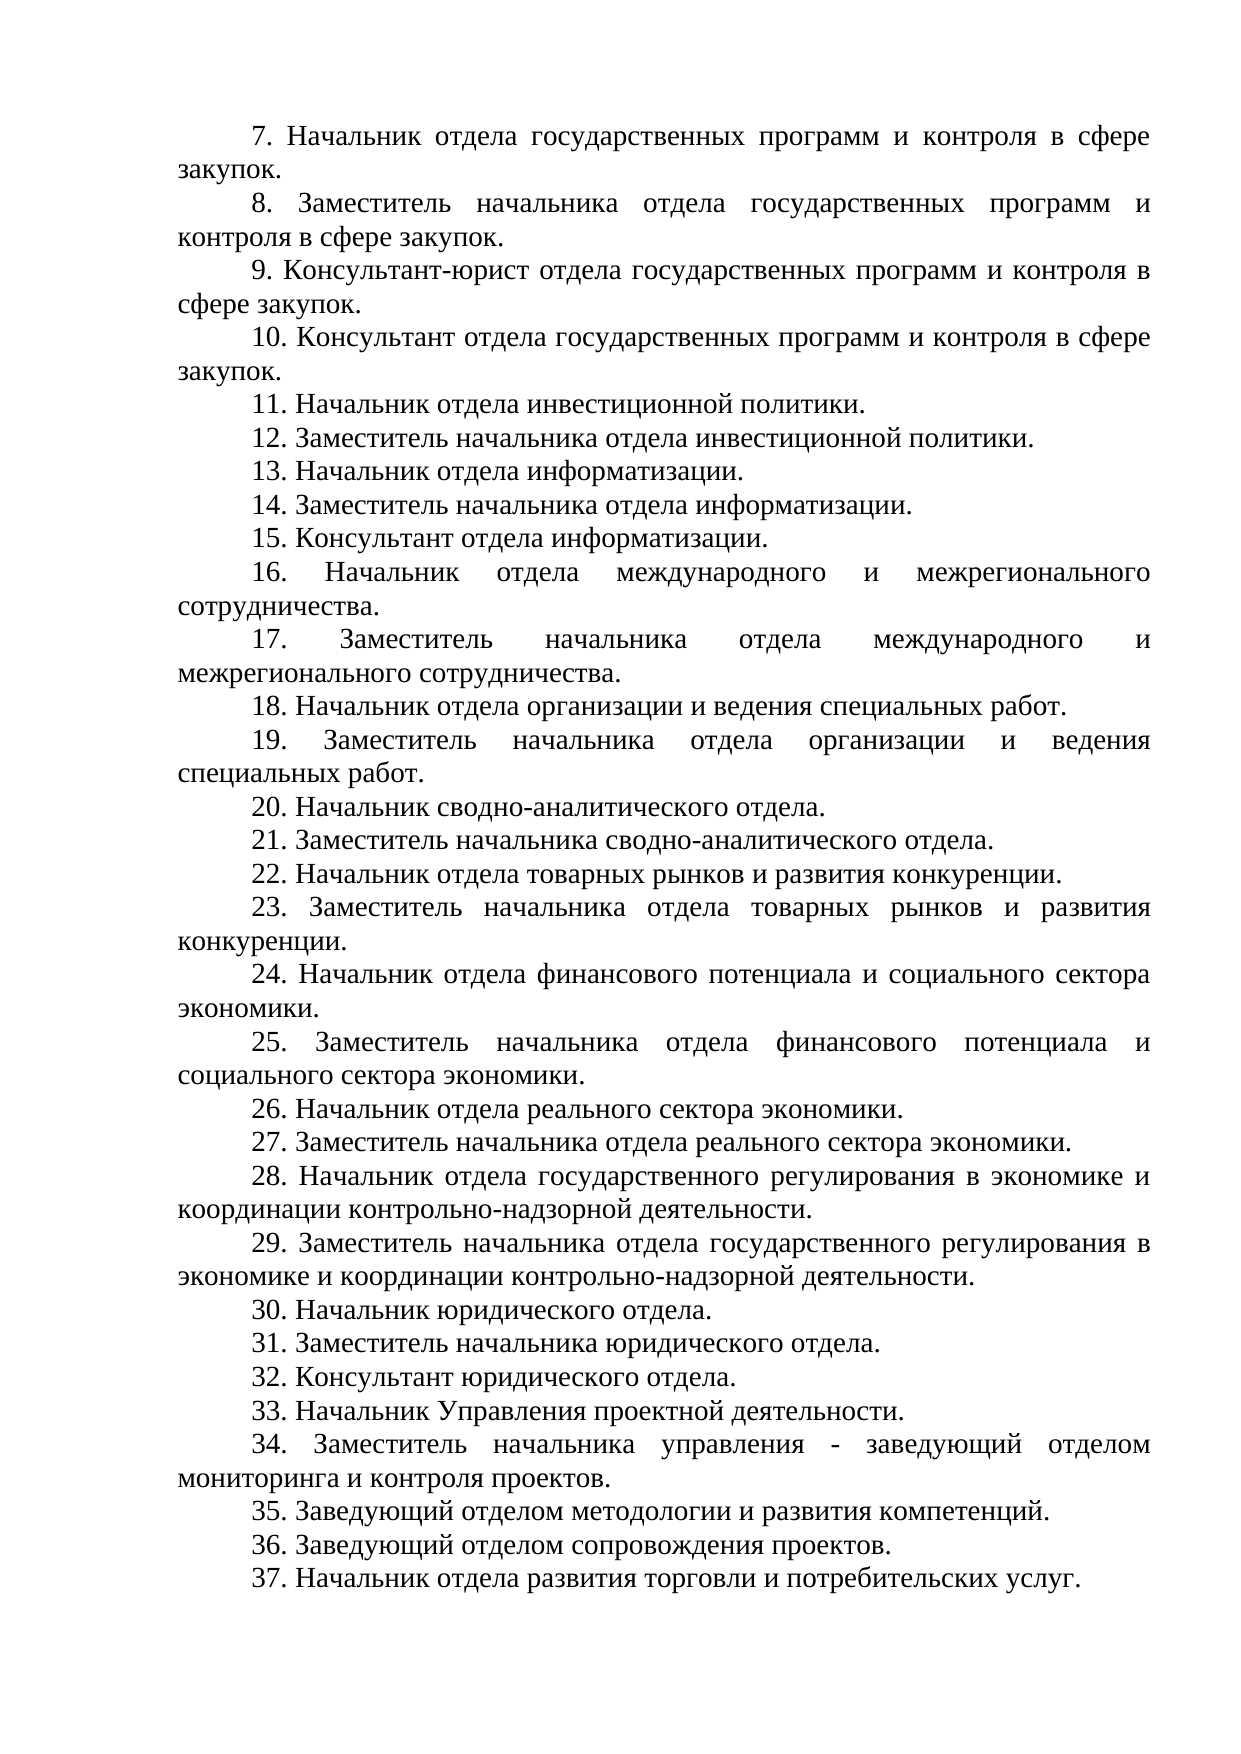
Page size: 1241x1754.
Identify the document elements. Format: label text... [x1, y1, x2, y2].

text 7. Начальник отдела государственных программ и контроля в сфере закупок. [177, 118, 1152, 185]
text 8. Заместитель начальника отдела государственных программ и контроля в сфере закупок. [177, 185, 1152, 252]
text 26. Начальник отдела реального сектора экономики. [177, 1091, 1152, 1124]
text 30. Начальник юридического отдела. [177, 1292, 1152, 1326]
text 35. Заведующий отделом методологии и развития компетенций. [177, 1493, 1152, 1527]
text 31. Заместитель начальника юридического отдела. [177, 1326, 1152, 1359]
text 10. Консультант отдела государственных программ и контроля в сфере закупок. [177, 319, 1152, 386]
text 21. Заместитель начальника сводно-аналитического отдела. [177, 822, 1152, 856]
text 23. Заместитель начальника отдела товарных рынков и развития конкуренции. [177, 889, 1152, 957]
text 18. Начальник отдела организации и ведения специальных работ. [177, 688, 1152, 722]
text 14. Заместитель начальника отдела информатизации. [177, 487, 1152, 521]
text 16. Начальник отдела международного и межрегионального сотрудничества. [177, 554, 1152, 621]
text 25. Заместитель начальника отдела финансового потенциала и социального сектора экономики. [177, 1024, 1152, 1091]
text 13. Начальник отдела информатизации. [177, 453, 1152, 487]
text 20. Начальник сводно-аналитического отдела. [177, 789, 1152, 822]
text 15. Консультант отдела информатизации. [177, 521, 1152, 554]
text 24. Начальник отдела финансового потенциала и социального сектора экономики. [177, 957, 1152, 1024]
text 9. Консультант-юрист отдела государственных программ и контроля в сфере закупок. [177, 252, 1152, 319]
text 29. Заместитель начальника отдела государственного регулирования в экономике и координации контрольно-надзорной деятельности. [177, 1225, 1152, 1292]
text 11. Начальник отдела инвестиционной политики. [177, 386, 1152, 420]
text 36. Заведующий отделом сопровождения проектов. [177, 1527, 1152, 1560]
text 22. Начальник отдела товарных рынков и развития конкуренции. [177, 856, 1152, 889]
text 28. Начальник отдела государственного регулирования в экономике и координации контрольно-надзорной деятельности. [177, 1158, 1152, 1225]
text 19. Заместитель начальника отдела организации и ведения специальных работ. [177, 722, 1152, 789]
text 34. Заместитель начальника управления - заведующий отделом мониторинга и контроля проектов. [177, 1426, 1152, 1493]
text 27. Заместитель начальника отдела реального сектора экономики. [177, 1124, 1152, 1158]
text 32. Консультант юридического отдела. [177, 1359, 1152, 1393]
text 37. Начальник отдела развития торговли и потребительских услуг. [177, 1560, 1152, 1594]
text 12. Заместитель начальника отдела инвестиционной политики. [177, 420, 1152, 453]
text 33. Начальник Управления проектной деятельности. [177, 1393, 1152, 1426]
text 17. Заместитель начальника отдела международного и межрегионального сотрудничества. [177, 621, 1152, 688]
